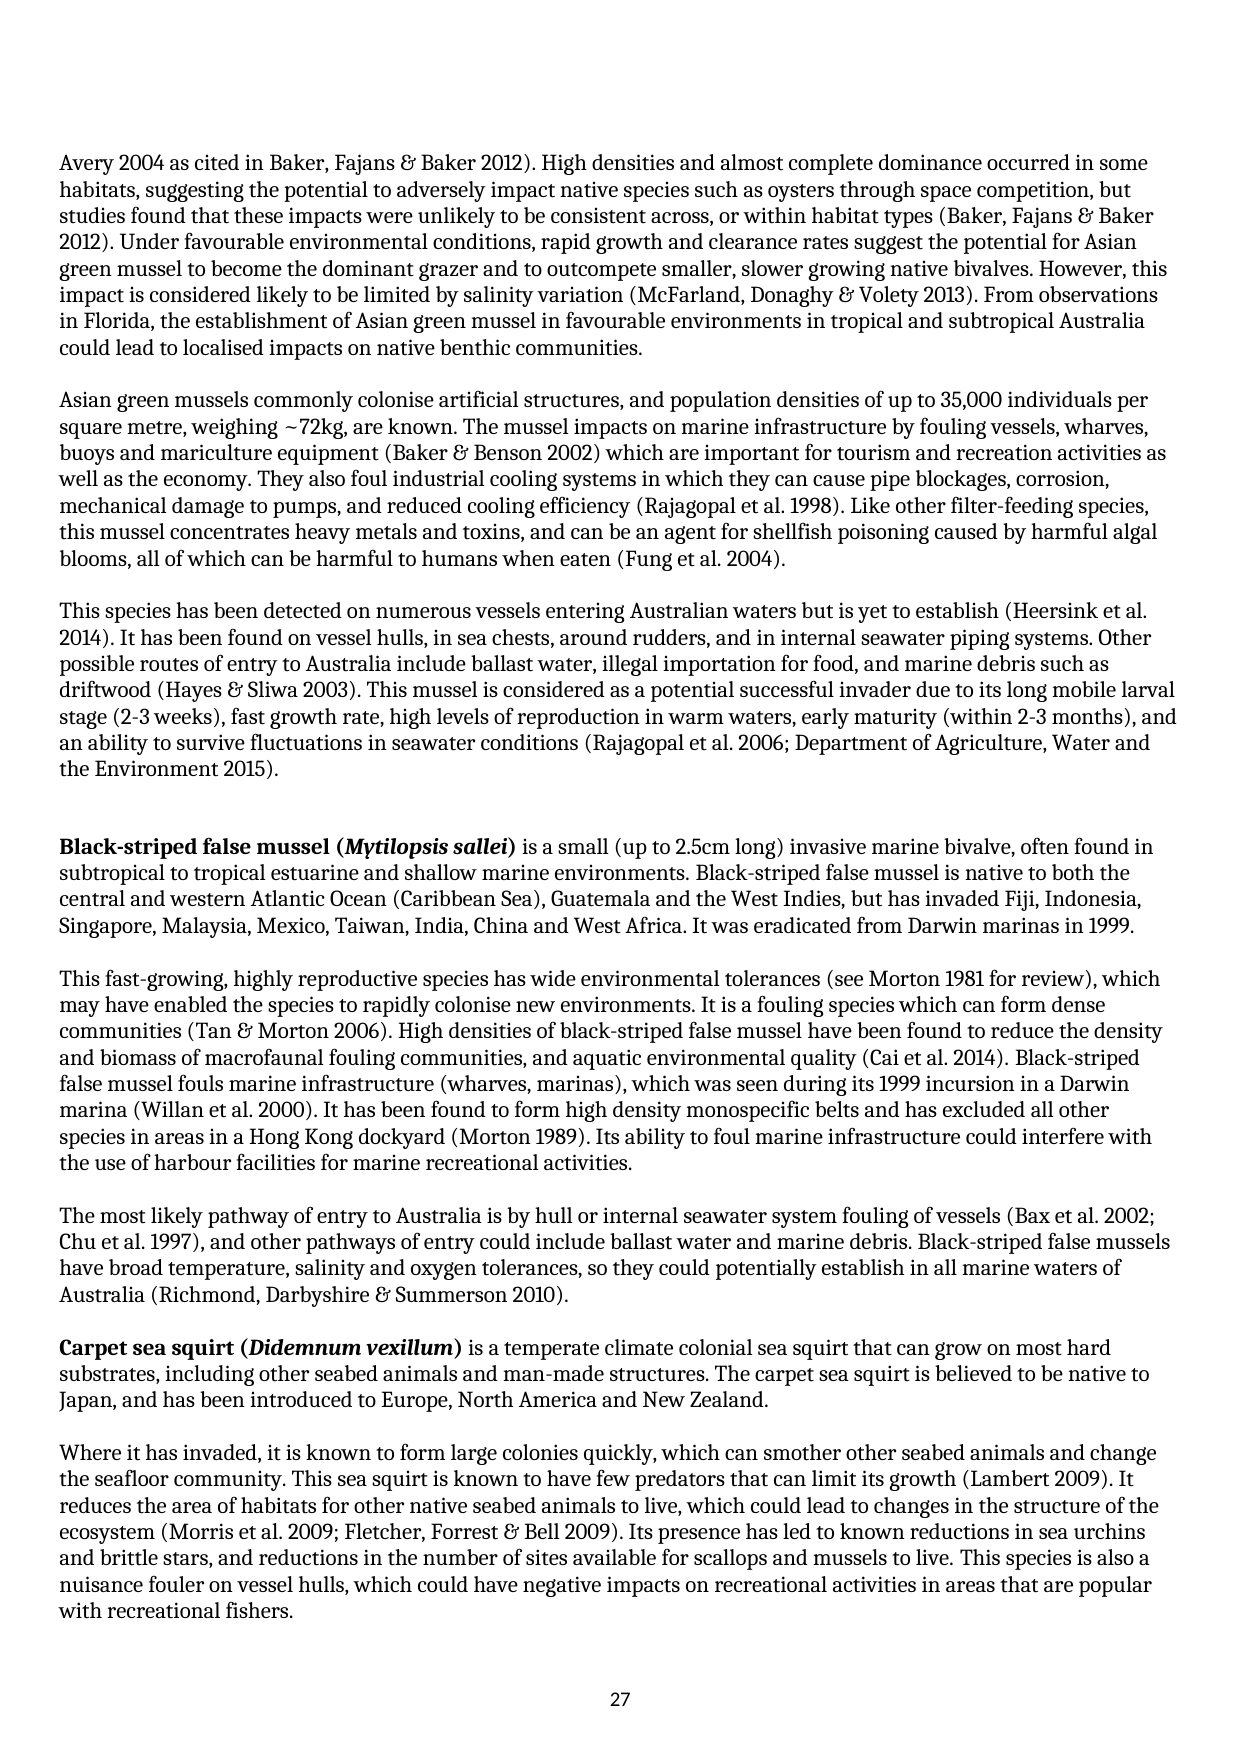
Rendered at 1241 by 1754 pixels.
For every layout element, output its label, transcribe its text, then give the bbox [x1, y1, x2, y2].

text The most likely pathway of entry to Australia is by hull or internal seawater system fouling of vessels (Bax et al. 2002; Chu et al. 1997), and other pathways of entry could include ballast water and marine debris. Black-striped false mussels have broad temperature, salinity and oxygen tolerances, so they could potentially establish in all marine waters of Australia (Richmond, Darbyshire & Summerson 2010). [59, 1202, 1181, 1308]
text This species has been detected on numerous vessels entering Australian waters but is yet to establish (Heersink et al. 2014). It has been found on vessel hulls, in sea chests, around rudders, and in internal seawater piping systems. Other possible routes of entry to Australia include ballast water, illegal importation for food, and marine debris such as driftwood (Hayes & Sliwa 2003). This mussel is considered as a potential successful invader due to its long mobile larval stage (2-3 weeks), fast growth rate, high levels of reproduction in warm waters, early maturity (within 2-3 months), and an ability to survive fluctuations in seawater conditions (Rajagopal et al. 2006; Department of Agriculture, Water and the Environment 2015). [59, 598, 1181, 782]
text Where it has invaded, it is known to form large colonies quickly, which can smother other seabed animals and change the seafloor community. This sea squirt is known to have few predators that can limit its growth (Lambert 2009). It reduces the area of habitats for other native seabed animals to live, which could lead to changes in the structure of the ecosystem (Morris et al. 2009; Fletcher, Forrest & Bell 2009). Its presence has led to known reductions in sea urchins and brittle stars, and reductions in the number of sites available for scallops and mussels to live. This species is also a nuisance fouler on vessel hulls, which could have negative impacts on recreational activities in areas that are popular with recreational fishers. [59, 1440, 1181, 1624]
text This fast-growing, highly reproductive species has wide environmental tolerances (see Morton 1981 for review), which may have enabled the species to rapidly colonise new environments. It is a fouling species which can form dense communities (Tan & Morton 2006). High densities of black-striped false mussel have been found to reduce the density and biomass of macrofaunal fouling communities, and aquatic environmental quality (Cai et al. 2014). Black-striped false mussel fouls marine infrastructure (wharves, marinas), which was seen during its 1999 incursion in a Darwin marina (Willan et al. 2000). It has been found to form high density monospecific belts and has excluded all other species in areas in a Hong Kong dockyard (Morton 1989). Its ability to foul marine infrastructure could interfere with the use of harbour facilities for marine recreational activities. [59, 965, 1181, 1176]
text Black-striped false mussel (Mytilopsis sallei) is a small (up to 2.5cm long) invasive marine bivalve, often found in subtropical to tropical estuarine and shallow marine environments. Black-striped false mussel is native to both the central and western Atlantic Ocean (Caribbean Sea), Guatemala and the West Indies, but has invaded Fiji, Indonesia, Singapore, Malaysia, Mexico, Taiwan, India, China and West Africa. It was eradicated from Darwin marinas in 1999. [59, 833, 1181, 939]
text Carpet sea squirt (Didemnum vexillum) is a temperate climate colonial sea squirt that can grow on most hard substrates, including other seabed animals and man-made structures. The carpet sea squirt is believed to be native to Japan, and has been introduced to Europe, North America and New Zealand. [59, 1334, 1181, 1413]
text Asian green mussels commonly colonise artificial structures, and population densities of up to 35,000 individuals per square metre, weighing ~72kg, are known. The mussel impacts on marine infrastructure by fouling vessels, wharves, buoys and mariculture equipment (Baker & Benson 2002) which are important for tourism and recreation activities as well as the economy. They also foul industrial cooling systems in which they can cause pipe blockages, corrosion, mechanical damage to pumps, and reduced cooling efficiency (Rajagopal et al. 1998). Like other filter-feeding species, this mussel concentrates heavy metals and toxins, and can be an agent for shellfish poisoning caused by harmful algal blooms, all of which can be harmful to humans when eaten (Fung et al. 2004). [59, 387, 1181, 572]
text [59, 150, 1181, 361]
